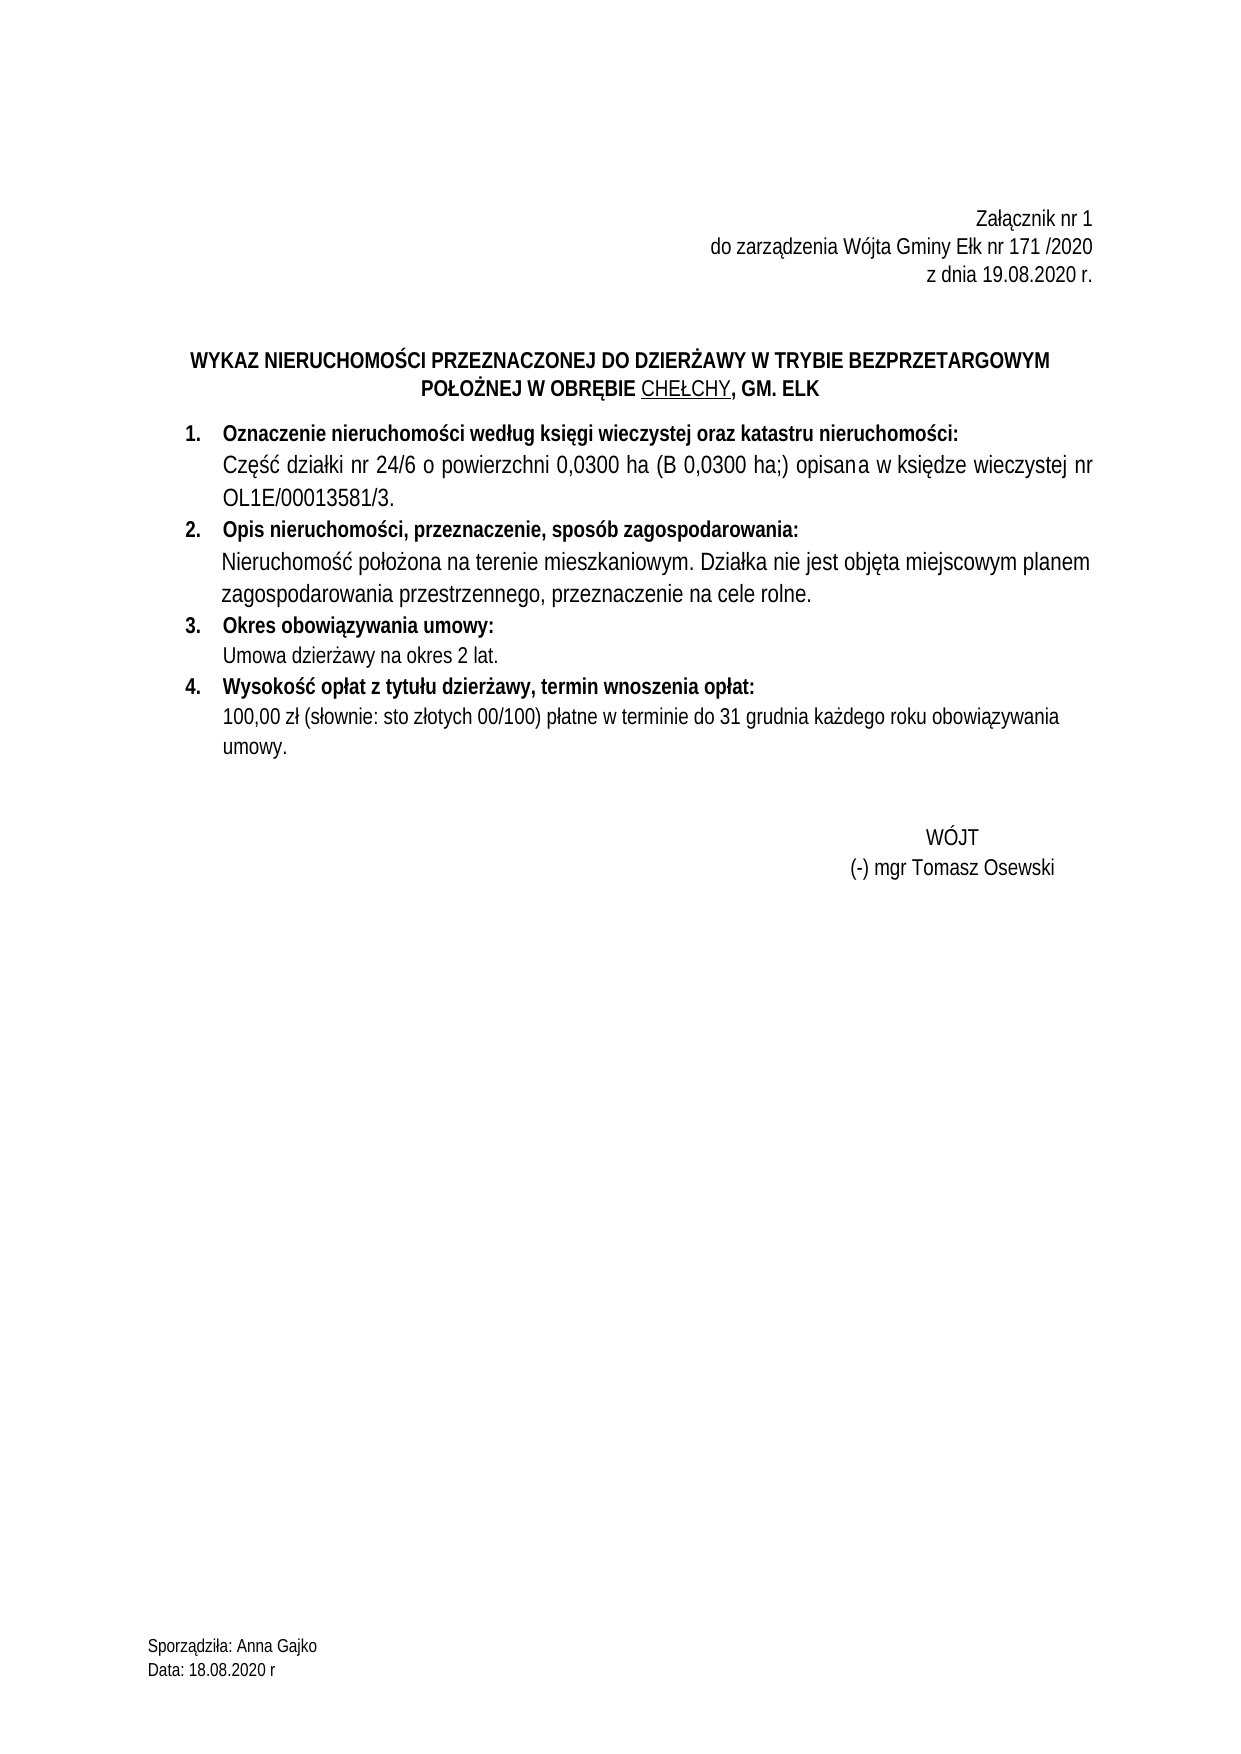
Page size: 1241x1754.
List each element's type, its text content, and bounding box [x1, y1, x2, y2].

list Umowa dzierżawy na okres 2 lat. [223, 642, 1093, 669]
list 100,00 zł (słownie: sto złotych 00/100) płatne w terminie do 31 grudnia każdego roku obowiązywania umowy. [223, 703, 1093, 759]
list Okres obowiązywania umowy: [185, 612, 1093, 639]
list (-) mgr Tomasz Osewski [812, 854, 1093, 880]
list Część działki nr 24/6 o powierzchni 0,0300 ha (B 0,0300 ha;) opisana w księdze wieczystej nr OL1E/00013581/3. [223, 450, 1093, 512]
text WYKAZ NIERUCHOMOŚCI PRZEZNACZONEJ DO DZIERŻAWY W TRYBIE BEZPRZETARGOWYM POŁOŻNEJ W OBRĘBIE CHEŁCHY, GM. ELK [148, 347, 1093, 401]
list Oznaczenie nieruchomości według księgi wieczystej oraz katastru nieruchomości: [185, 420, 1093, 447]
text Nieruchomość położona na terenie mieszkaniowym. Działka nie jest objęta miejscowym planem zagospodarowania przestrzennego, przeznaczenie na cele rolne. [221, 546, 1093, 608]
text Załącznik nr 1 [148, 204, 1093, 231]
text z dnia 19.08.2020 r. [148, 261, 1093, 288]
list Opis nieruchomości, przeznaczenie, sposób zagospodarowania: [185, 516, 1093, 543]
text do zarządzenia Wójta Gminy Ełk nr 171 /2020 [148, 233, 1093, 259]
list Wysokość opłat z tytułu dzierżawy, termin wnoszenia opłat: [185, 673, 1093, 699]
list WÓJT [812, 824, 1093, 850]
